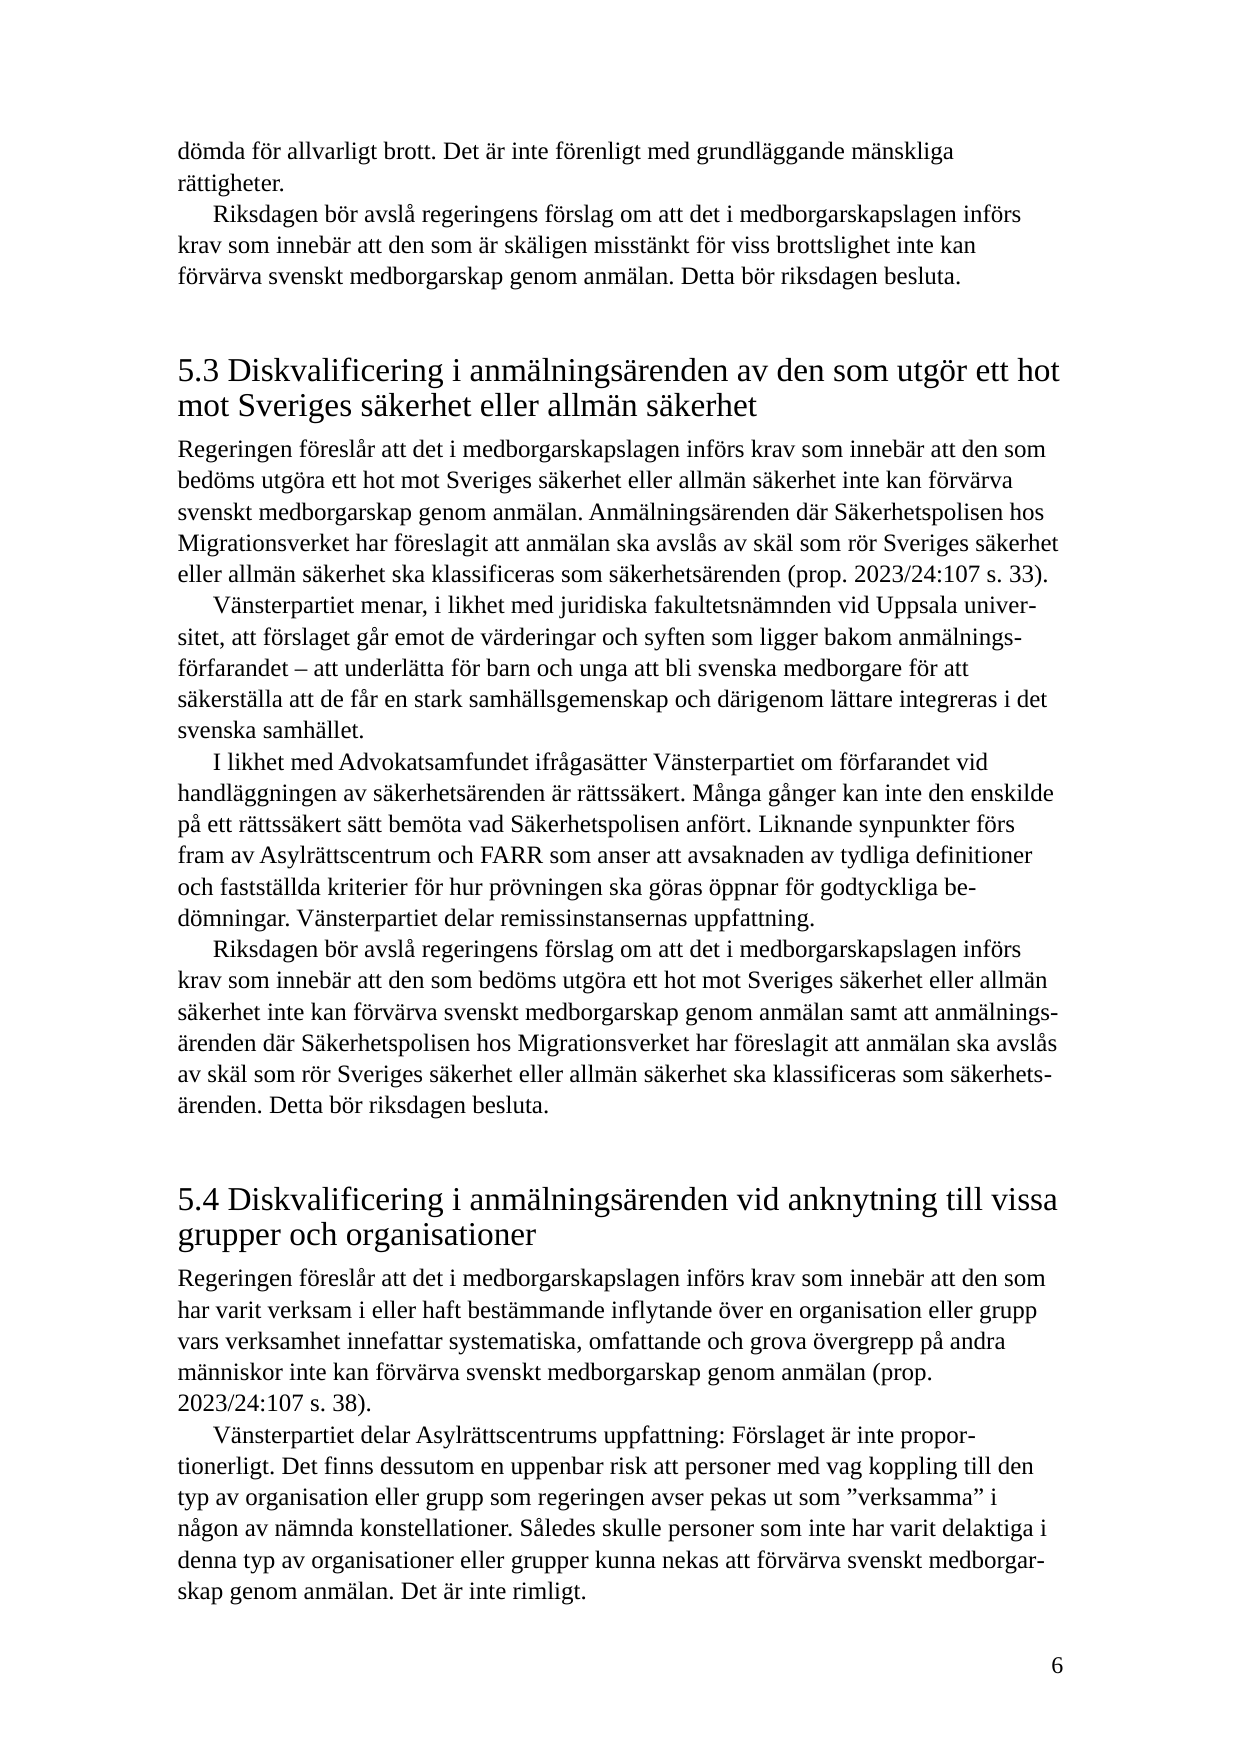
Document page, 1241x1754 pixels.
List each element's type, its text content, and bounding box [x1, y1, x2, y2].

text Diskvalificering i anmälningsärenden av den som utgör ett hot mot Sveriges säkerhet eller allmän säkerhet [177, 353, 1063, 423]
text Riksdagen bör avslå regeringens förslag om att det i medborgarskapslagen införs krav som innebär att den som är skäligen misstänkt för viss brottslighet inte kan förvärva svenskt medborgarskap genom anmälan. Detta bör riksdagen besluta. [177, 196, 1063, 290]
text Vänsterpartiet delar Asylrättscentrums uppfattning: Förslaget är inte proportionerligt. Det finns dessutom en uppenbar risk att personer med vag koppling till den typ av organisation eller grupp som regeringen avser pekas ut som ”verksamma” i någon av nämnda konstellationer. Således skulle personer som inte har varit delaktiga i denna typ av organisationer eller grupper kunna nekas att förvärva svenskt medborgarskap genom anmälan. Det är inte rimligt. [177, 1417, 1063, 1605]
text Riksdagen bör avslå regeringens förslag om att det i medborgarskapslagen införs krav som innebär att den som bedöms utgöra ett hot mot Sveriges säkerhet eller allmän säkerhet inte kan förvärva svenskt medborgarskap genom anmälan samt att anmälningsärenden där Säkerhetspolisen hos Migrationsverket har föreslagit att anmälan ska avslås av skäl som rör Sveriges säkerhet eller allmän säkerhet ska klassificeras som säkerhetsärenden. Detta bör riksdagen besluta. [177, 932, 1063, 1119]
text Vänsterpartiet menar, i likhet med juridiska fakultetsnämnden vid Uppsala universitet, att förslaget går emot de värderingar och syften som ligger bakom anmälningsförfarandet – att underlätta för barn och unga att bli svenska medborgare för att säkerställa att de får en stark samhällsgemenskap och därigenom lättare integreras i det svenska samhället. [177, 588, 1063, 744]
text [177, 134, 1063, 196]
text Regeringen föreslår att det i medborgarskapslagen införs krav som innebär att den som bedöms utgöra ett hot mot Sveriges säkerhet eller allmän säkerhet inte kan förvärva svenskt medborgarskap genom anmälan. Anmälningsärenden där Säkerhetspolisen hos Migrationsverket har föreslagit att anmälan ska avslås av skäl som rör Sveriges säkerhet eller allmän säkerhet ska klassificeras som säkerhetsärenden (prop. 2023/24:107 s. 33). [177, 432, 1063, 588]
text I likhet med Advokatsamfundet ifrågasätter Vänsterpartiet om förfarandet vid handläggningen av säkerhetsärenden är rättssäkert. Många gånger kan inte den enskilde på ett rättssäkert sätt bemöta vad Säkerhetspolisen anfört. Liknande synpunkter förs fram av Asylrättscentrum och FARR som anser att avsaknaden av tydliga definitioner och fastställda kriterier för hur prövningen ska göras öppnar för godtyckliga bedömningar. Vänsterpartiet delar remissinstansernas uppfattning. [177, 744, 1063, 932]
text Diskvalificering i anmälningsärenden vid anknytning till vissa grupper och organisationer [177, 1182, 1063, 1253]
text Regeringen föreslår att det i medborgarskapslagen införs krav som innebär att den som har varit verksam i eller haft bestämmande inflytande över en organisation eller grupp vars verksamhet innefattar systematiska, omfattande och grova övergrepp på andra människor inte kan förvärva svenskt medborgarskap genom anmälan (prop. 2023/24:107 s. 38). [177, 1261, 1063, 1417]
